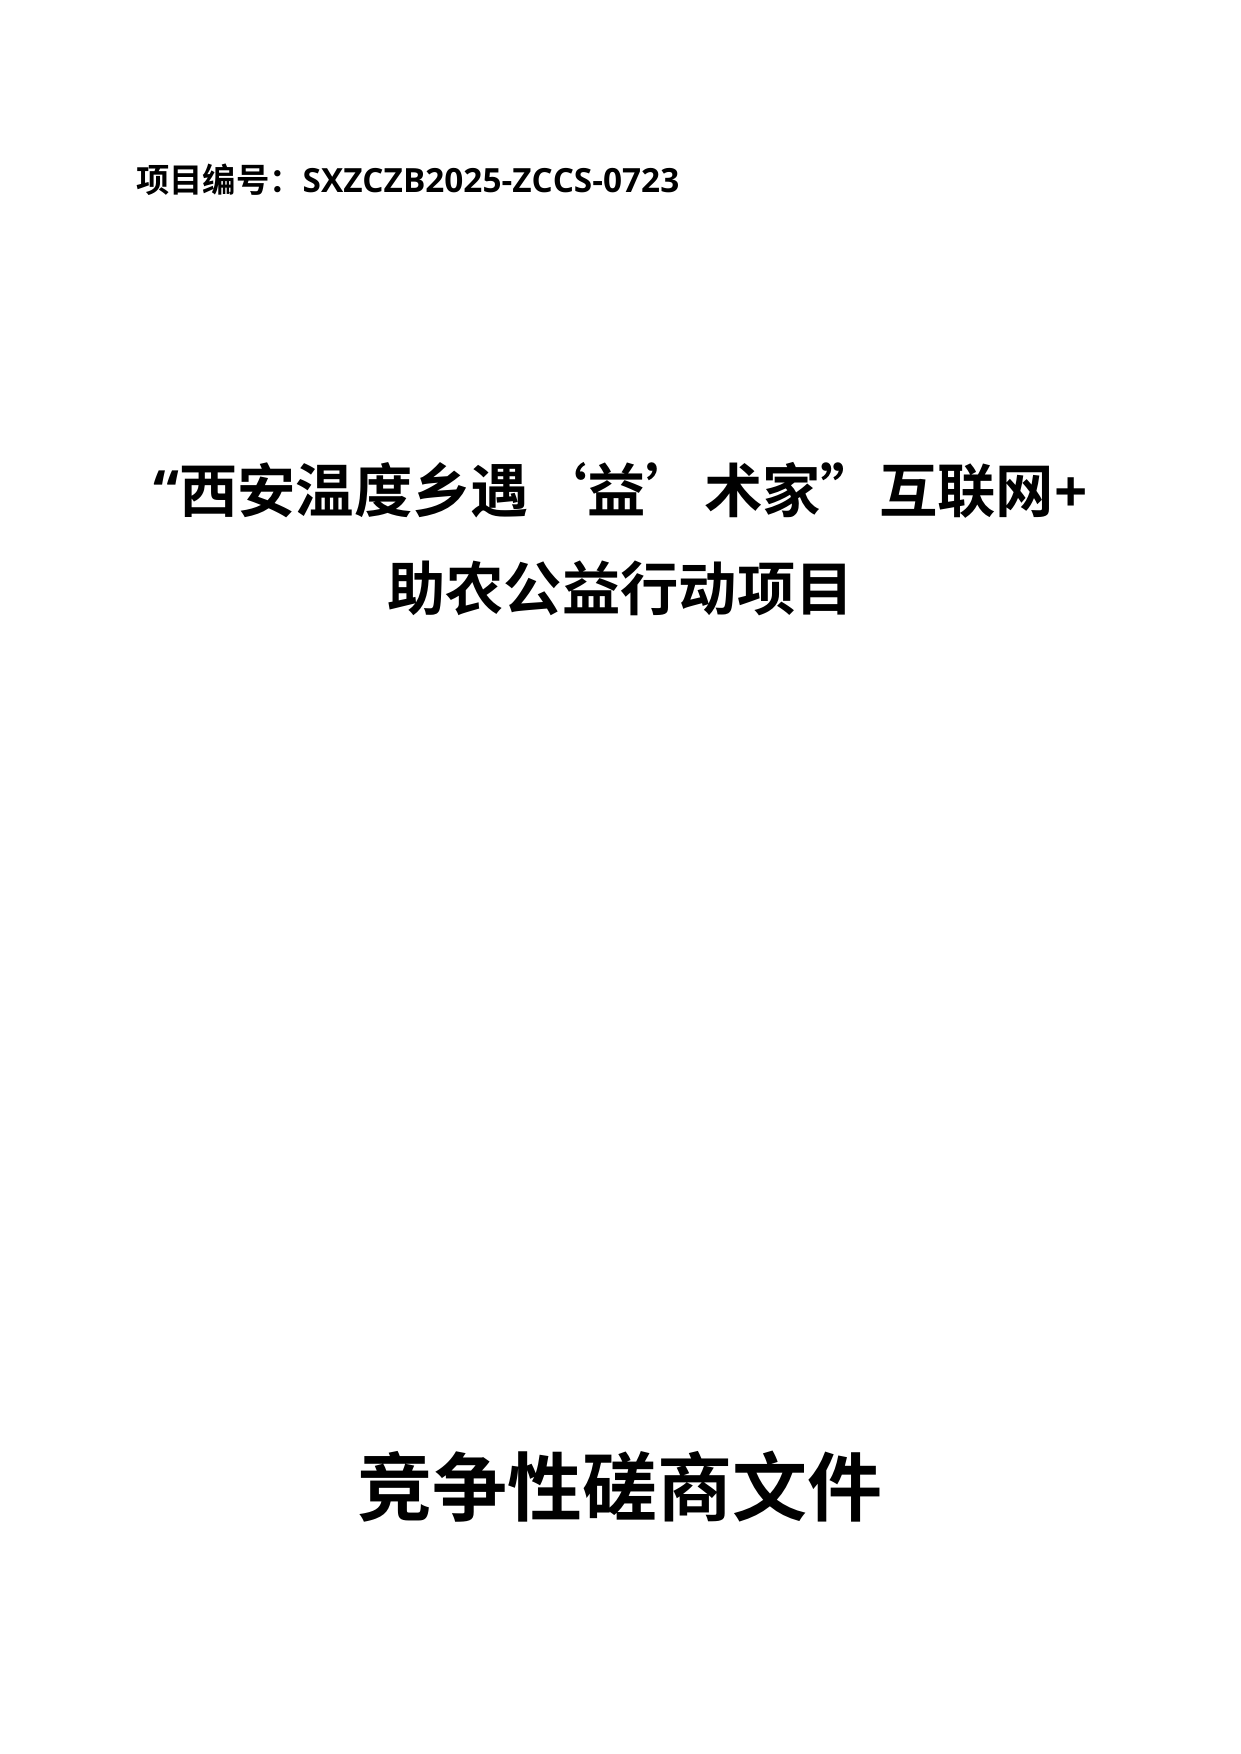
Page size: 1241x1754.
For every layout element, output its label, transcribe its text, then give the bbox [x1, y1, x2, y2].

text 项目编号：SXZCZB2025-ZCCS-0723 [136, 146, 1104, 211]
text “西安温度乡遇‘益’术家”互联网+助农公益行动项目 [136, 438, 1104, 633]
text 竞争性磋商文件 [136, 1418, 1104, 1548]
